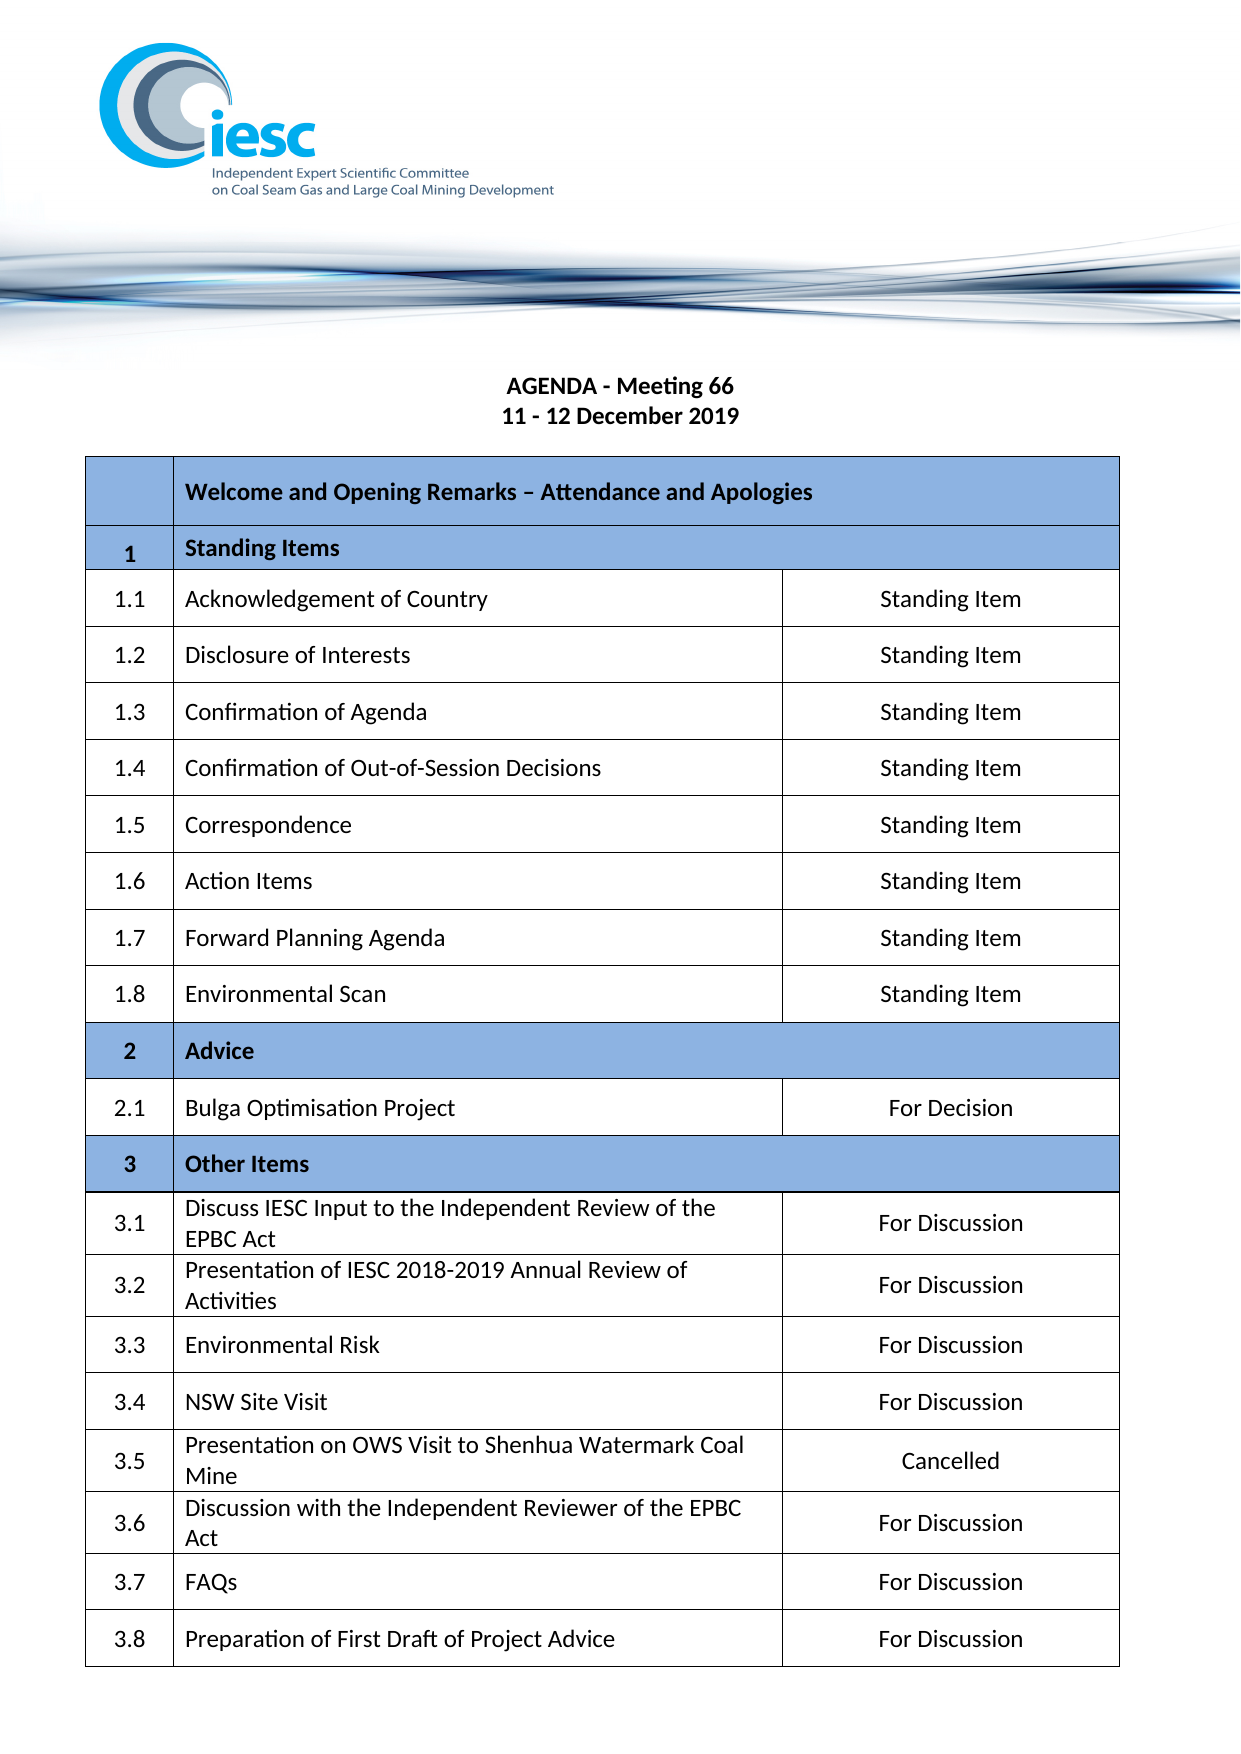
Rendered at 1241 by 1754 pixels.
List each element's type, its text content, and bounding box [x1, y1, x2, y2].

table_cell Disclosure of Interests [174, 627, 782, 682]
table_cell 3 [86, 1136, 173, 1191]
table_cell For Discussion [783, 1492, 1119, 1553]
table_cell Discussion with the Independent Reviewer of the EPBC Act [174, 1492, 782, 1553]
table_cell 3.8 [86, 1610, 173, 1666]
picture [0, 0, 1241, 370]
table_cell 3.6 [86, 1492, 173, 1553]
table_cell 1.4 [86, 740, 173, 795]
table_cell Confirmation of Out-of-Session Decisions [174, 740, 782, 795]
table_cell 3.4 [86, 1373, 173, 1429]
table_cell Other Items [174, 1136, 1119, 1191]
table_cell Standing Items [174, 526, 1119, 569]
table_cell 3.7 [86, 1554, 173, 1609]
table_cell 1.7 [86, 910, 173, 965]
table_cell Standing Item [783, 966, 1119, 1022]
table_cell For Discussion [783, 1373, 1119, 1429]
table_cell Standing Item [783, 910, 1119, 965]
table_cell Presentation of IESC 2018-2019 Annual Review of Activities [174, 1255, 782, 1316]
table_cell For Discussion [783, 1193, 1119, 1253]
table_cell 1.5 [86, 796, 173, 852]
text AGENDA - Meeting 66 11 - 12 December 2019 [59, 73, 1181, 431]
table_cell Correspondence [174, 796, 782, 852]
table_cell For Discussion [783, 1610, 1119, 1666]
table_cell Bulga Optimisation Project [174, 1079, 782, 1135]
table_cell 1.3 [86, 683, 173, 739]
table_cell 3.5 [86, 1430, 173, 1491]
table_cell 3.2 [86, 1255, 173, 1316]
table_cell Action Items [174, 853, 782, 908]
table_header [86, 457, 173, 525]
table_cell Cancelled [783, 1430, 1119, 1491]
table_cell 3.3 [86, 1317, 173, 1372]
table_cell Environmental Risk [174, 1317, 782, 1372]
table_cell 1.8 [86, 966, 173, 1022]
table_cell Standing Item [783, 796, 1119, 852]
table_cell For Discussion [783, 1255, 1119, 1316]
table_cell For Discussion [783, 1317, 1119, 1372]
table_cell Advice [174, 1023, 1119, 1078]
table_header Welcome and Opening Remarks – Attendance and Apologies [174, 457, 1119, 525]
table_cell Presentation on OWS Visit to Shenhua Watermark Coal Mine [174, 1430, 782, 1491]
table_cell Preparation of First Draft of Project Advice [174, 1610, 782, 1666]
table_cell 1 [86, 526, 173, 569]
table_cell 1.2 [86, 627, 173, 682]
table_cell For Decision [783, 1079, 1119, 1135]
table_cell FAQs [174, 1554, 782, 1609]
table_cell Standing Item [783, 740, 1119, 795]
table_cell Standing Item [783, 853, 1119, 908]
table_cell Confirmation of Agenda [174, 683, 782, 739]
table_cell Standing Item [783, 627, 1119, 682]
table_cell Discuss IESC Input to the Independent Review of the EPBC Act [174, 1193, 782, 1253]
table_cell 1.6 [86, 853, 173, 908]
table_cell Standing Item [783, 683, 1119, 739]
table_cell Standing Item [783, 570, 1119, 626]
table_cell Forward Planning Agenda [174, 910, 782, 965]
table_cell NSW Site Visit [174, 1373, 782, 1429]
picture [130, 52, 218, 73]
table_cell 3.1 [86, 1193, 173, 1253]
table_cell 2.1 [86, 1079, 173, 1135]
table_cell Acknowledgement of Country [174, 570, 782, 626]
table_cell 2 [86, 1023, 173, 1078]
table_cell 1.1 [86, 570, 173, 626]
table_cell Environmental Scan [174, 966, 782, 1022]
table_cell For Discussion [783, 1554, 1119, 1609]
